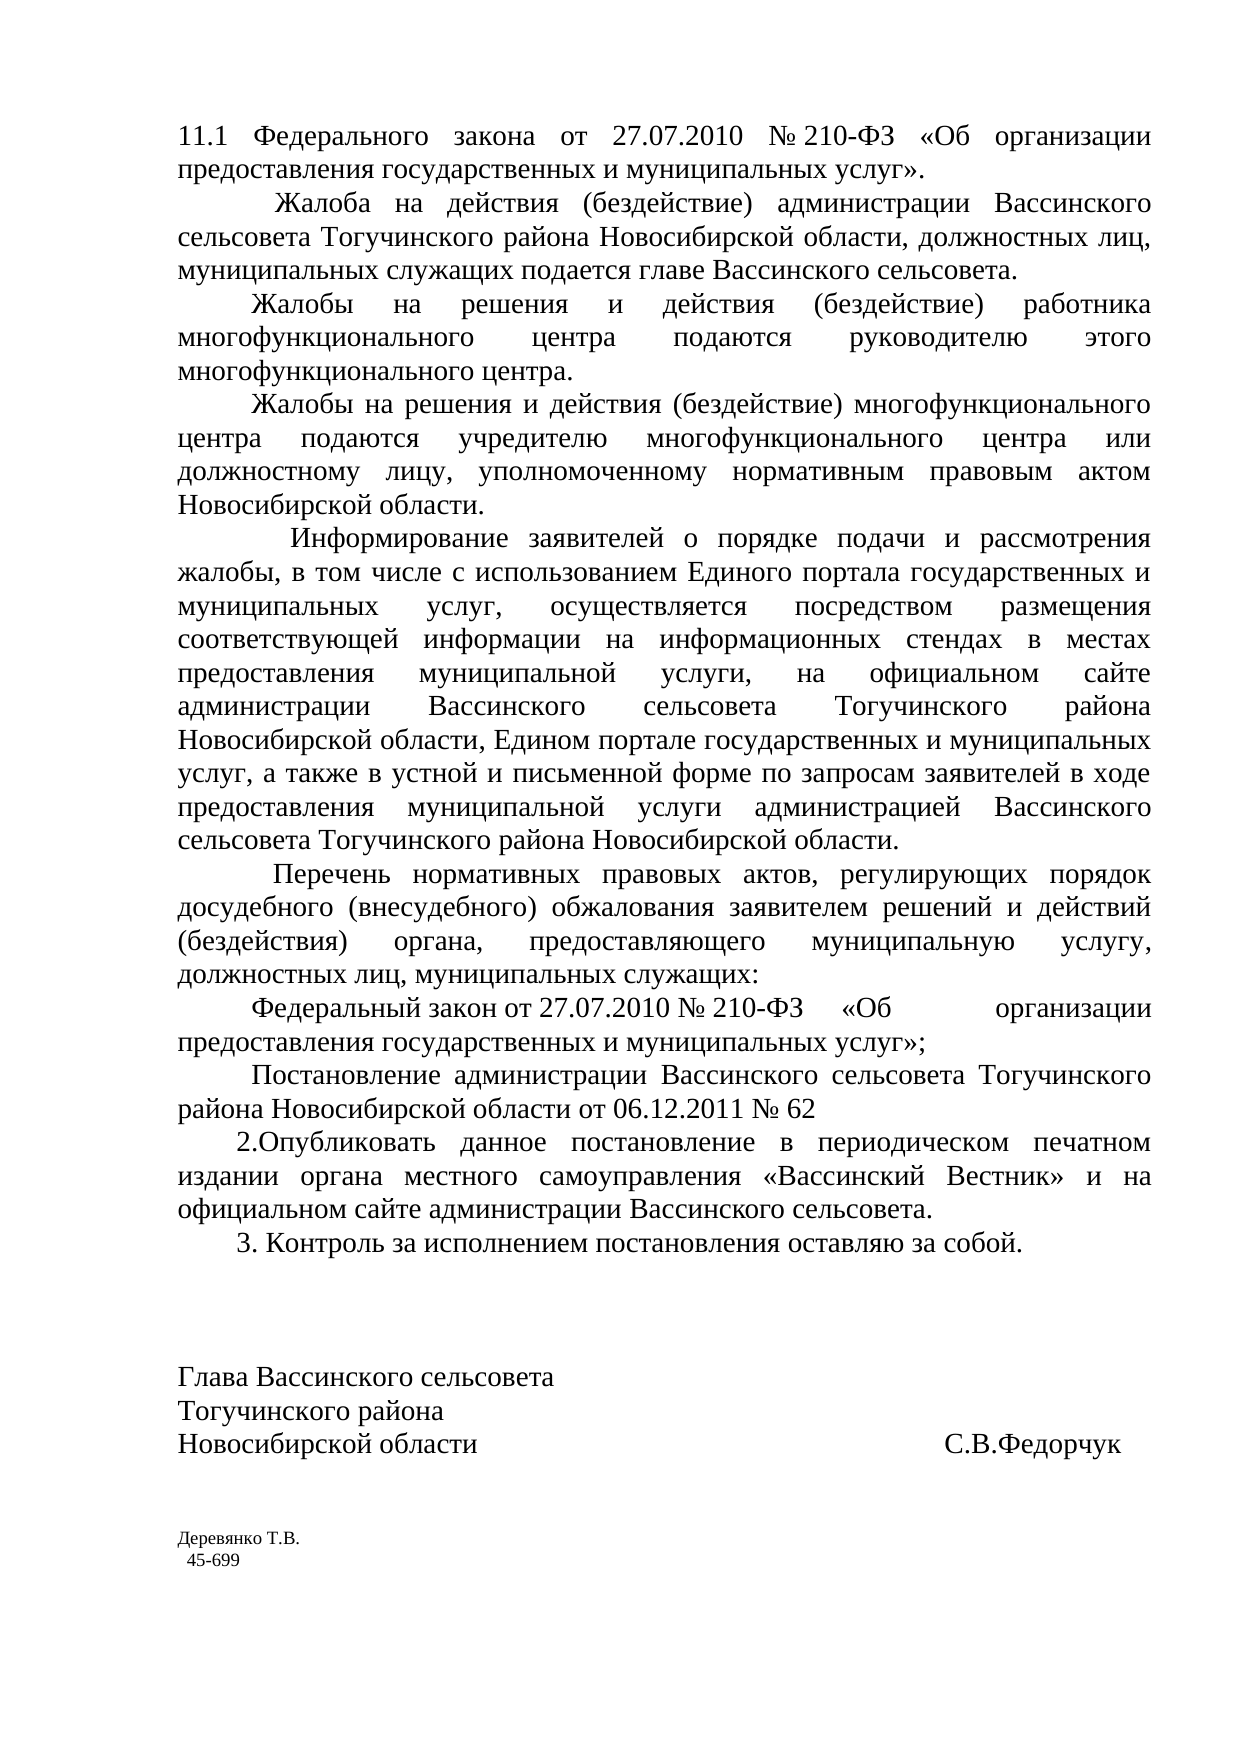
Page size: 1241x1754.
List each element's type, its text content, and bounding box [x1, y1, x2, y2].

text Информирование заявителей о порядке подачи и рассмотрения жалобы, в том числе с использованием Единого портала государственных и муниципальных услуг, осуществляется посредством размещения соответствующей информации на информационных стендах в местах предоставления муниципальной услуги, на официальном сайте администрации Вассинского сельсовета Тогучинского района Новосибирской области, Едином портале государственных и муниципальных услуг, а также в устной и письменной форме по запросам заявителей в ходе предоставления муниципальной услуги администрацией Вассинского сельсовета Тогучинского района Новосибирской области. [177, 521, 1152, 856]
text 3. Контроль за исполнением постановления оставляю за собой. [177, 1225, 1152, 1258]
text 2.Опубликовать данное постановление в периодическом печатном издании органа местного самоуправления «Вассинский Вестник» и на официальном сайте администрации Вассинского сельсовета. [177, 1124, 1152, 1225]
text Жалобы на решения и действия (бездействие) работника многофункционального центра подаются руководителю этого многофункционального центра. [177, 286, 1152, 386]
text Федеральный закон от 27.07.2010 № 210-ФЗ «Об организации предоставления государственных и муниципальных услуг»; [177, 990, 1152, 1057]
text Жалоба на действия (бездействие) администрации Вассинского сельсовета Тогучинского района Новосибирской области, должностных лиц, муниципальных служащих подается главе Вассинского сельсовета. [177, 185, 1152, 286]
text Глава Вассинского сельсовета [177, 1359, 1122, 1393]
text Постановление администрации Вассинского сельсовета Тогучинского района Новосибирской области от 06.12.2011 № 62 [177, 1057, 1152, 1124]
text Тогучинского района [177, 1393, 1122, 1426]
text Деревянко Т.В. [177, 1527, 1152, 1548]
text 45-699 [177, 1548, 1152, 1570]
text Перечень нормативных правовых актов, регулирующих порядок досудебного (внесудебного) обжалования заявителем решений и действий (бездействия) органа, предоставляющего муниципальную услугу, должностных лиц, муниципальных служащих: [177, 856, 1152, 990]
text Жалобы на решения и действия (бездействие) многофункционального центра подаются учредителю многофункционального центра или должностному лицу, уполномоченному нормативным правовым актом Новосибирской области. [177, 386, 1152, 521]
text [177, 118, 1152, 185]
text Новосибирской области С.В.Федорчук [177, 1426, 1152, 1460]
